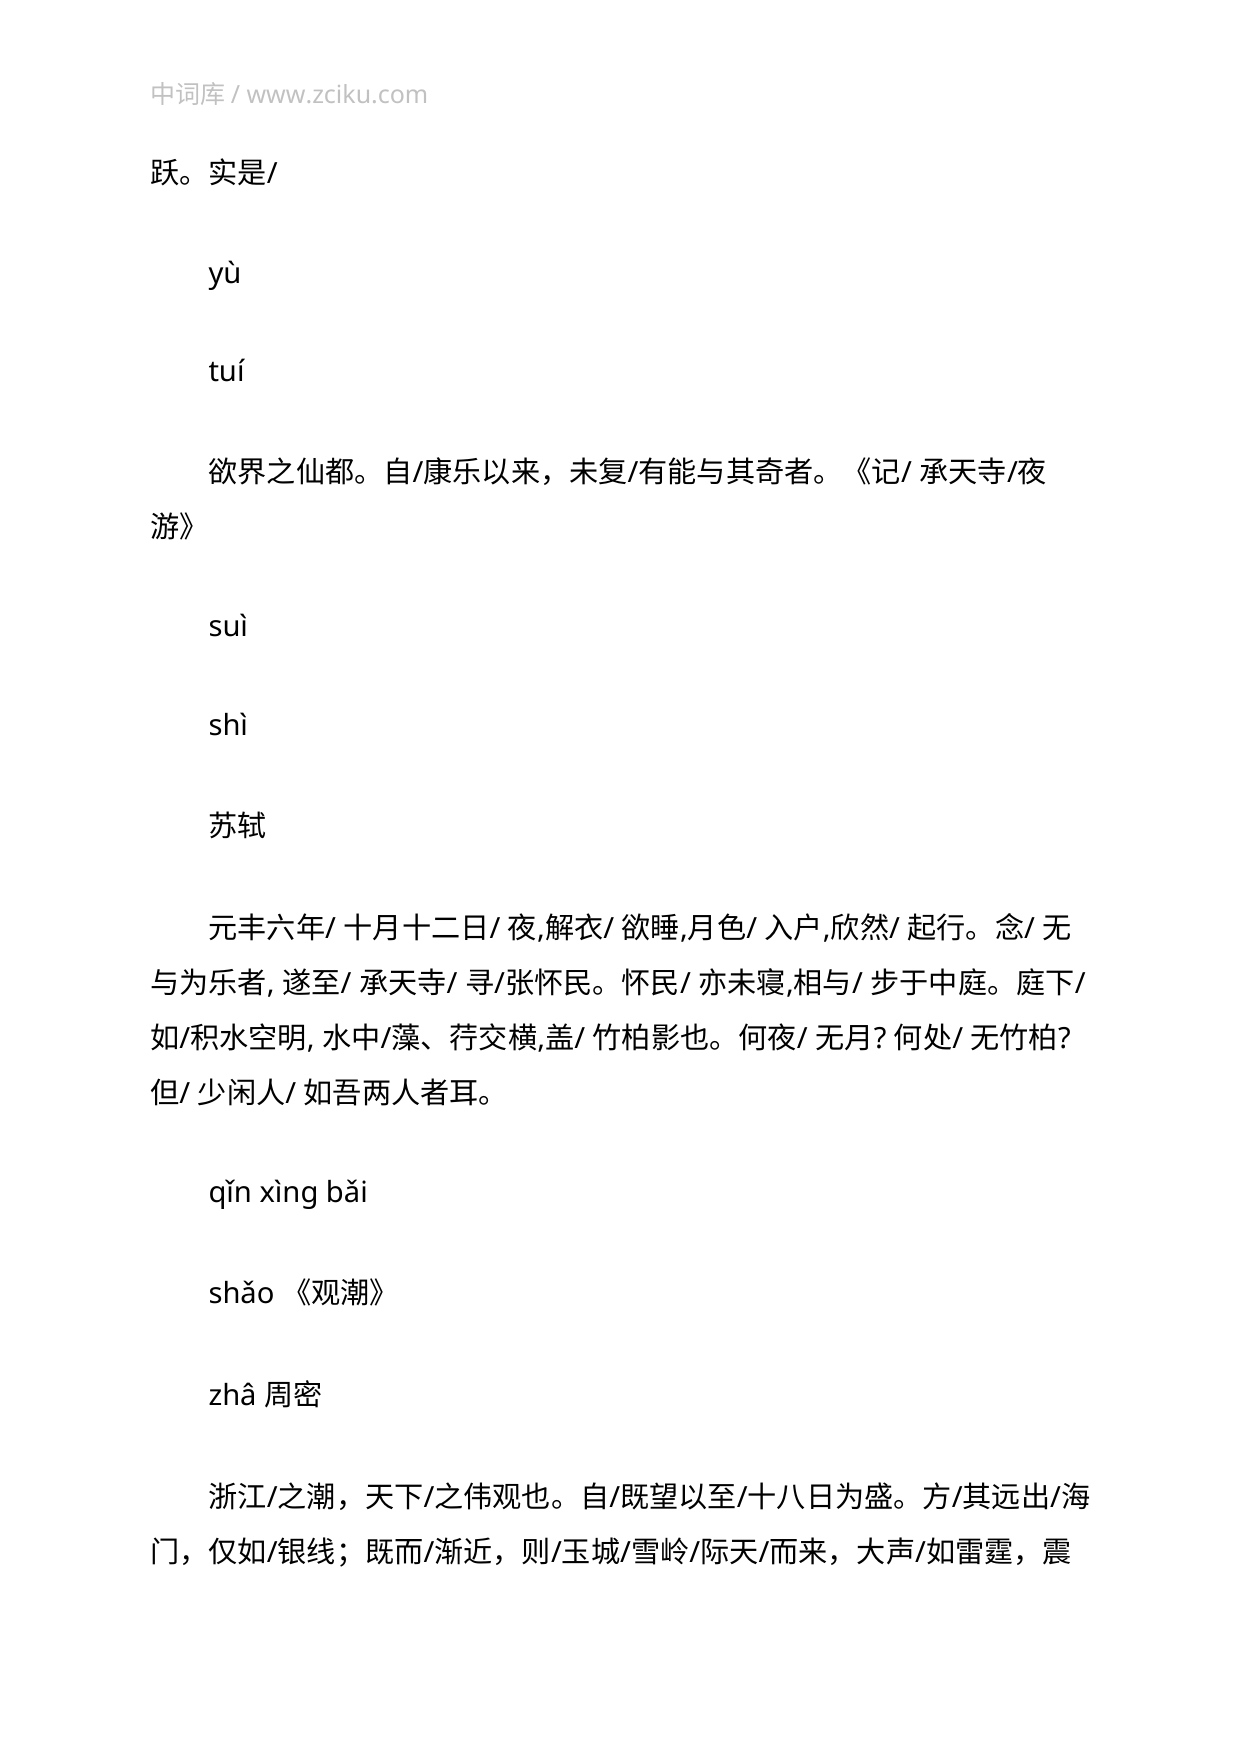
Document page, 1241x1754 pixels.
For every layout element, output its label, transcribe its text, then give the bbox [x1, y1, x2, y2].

text suì [150, 606, 1090, 645]
text tuí [150, 350, 1090, 390]
text shǎo 《观潮》 [150, 1270, 1090, 1312]
text 欲界之仙都。自/康乐以来，未复/有能与其奇者。《记/ 承天寺/夜游》 [150, 449, 1090, 546]
text qǐn xìng bǎi [150, 1171, 1090, 1211]
text yù [150, 252, 1090, 292]
text 元丰六年/ 十月十二日/ 夜,解衣/ 欲睡,月色/ 入户,欣然/ 起行。念/ 无与为乐者, 遂至/ 承天寺/ 寻/张怀民。怀民/ 亦未寝,相与/ 步于中庭。庭下/ 如/积水空明, 水中/藻、荇交横,盖/ 竹柏影也。何夜/ 无月? 何处/ 无竹柏? 但/ 少闲人/ 如吾两人者耳。 [150, 904, 1090, 1112]
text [150, 150, 1090, 192]
text 苏轼 [150, 802, 1090, 845]
text shì [150, 704, 1090, 744]
text zhâ 周密 [150, 1372, 1090, 1414]
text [150, 1474, 1090, 1571]
